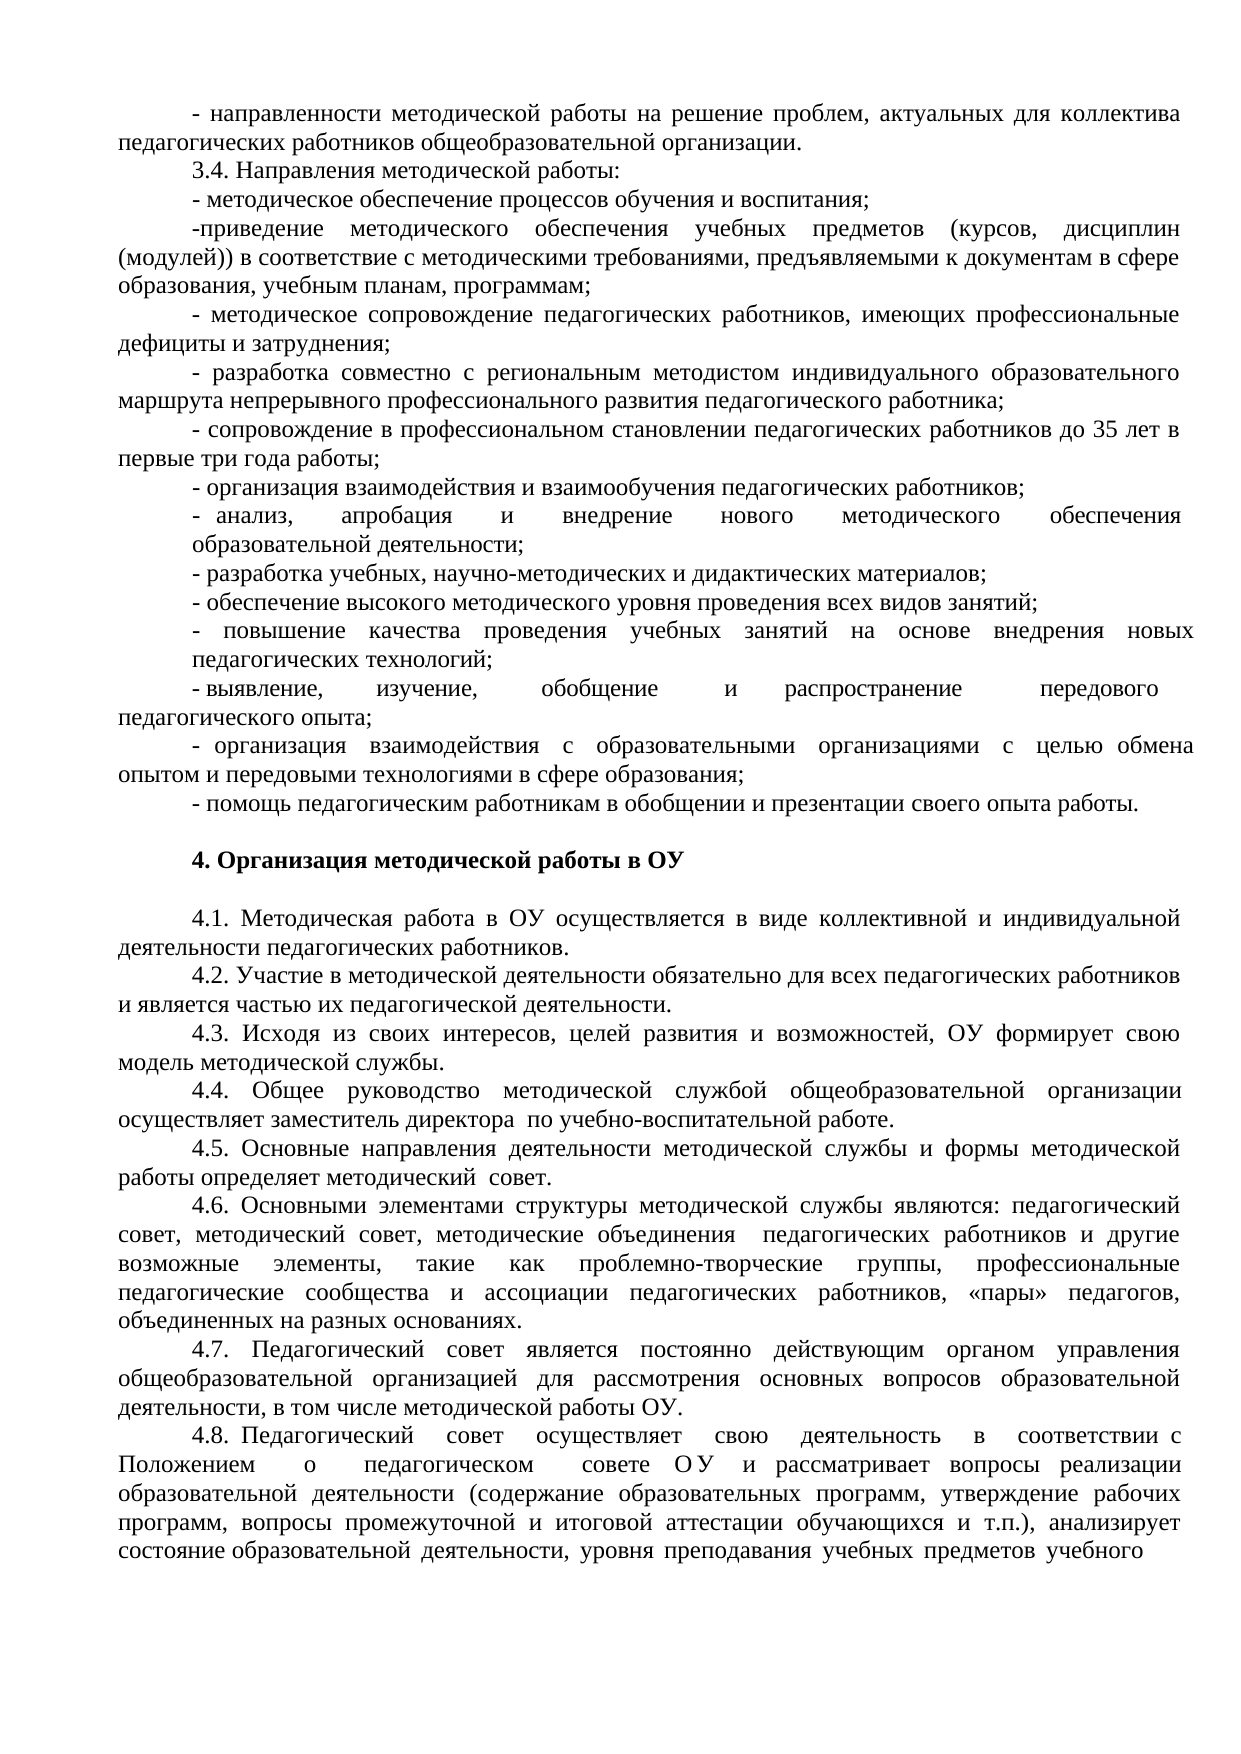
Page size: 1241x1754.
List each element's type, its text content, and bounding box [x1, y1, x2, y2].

list - методическое обеспечение процессов обучения и воспитания; [192, 184, 1093, 213]
text 4.5. Основные направления деятельности методической службы и формы методической работы определяет методический совет. [118, 1133, 1181, 1190]
text - повышение качества проведения учебных занятий на основе внедрения новых педагогических технологий; [192, 615, 1194, 673]
text - организация взаимодействия и взаимообучения педагогических работников; [192, 472, 1182, 500]
text - разработка учебных, научно-методических и дидактических материалов; [192, 558, 1194, 587]
text - анализ, апробация и внедрение нового методического обеспечения образовательной деятельности; [192, 500, 1182, 558]
text - методическое сопровождение педагогических работников, имеющих профессиональные дефициты и затруднения; [118, 299, 1181, 357]
text - помощь педагогическим работникам в обобщении и презентации своего опыта работы. [118, 788, 1194, 817]
text - выявление, изучение, обобщение и распространение передового педагогического опыта; [118, 673, 1181, 730]
text -приведение методического обеспечения учебных предметов (курсов, дисциплин (модулей)) в соответствие с методическими требованиями, предъявляемыми к документам в сфере образования, учебным планам, программам; [118, 213, 1181, 299]
text 4.3. Исходя из своих интересов, целей развития и возможностей, ОУ формирует свою модель методической службы. [118, 1018, 1181, 1075]
text - направленности методической работы на решение проблем, актуальных для коллектива педагогических работников общеобразовательной организации. [118, 98, 1181, 155]
text 3.4. Направления методической работы: [118, 155, 1181, 184]
text - разработка совместно с региональным методистом индивидуального образовательного маршрута непрерывного профессионального развития педагогического работника; [118, 357, 1181, 414]
text 4. Организация методической работы в ОУ [118, 845, 1194, 874]
text - сопровождение в профессиональном становлении педагогических работников до 35 лет в первые три года работы; [118, 414, 1181, 472]
text 4.6. Основными элементами структуры методической службы являются: педагогический совет, методический совет, методические объединения педагогических работников и другие возможные элементы, такие как проблемно-творческие группы, профессиональные педагогические сообщества и ассоциации педагогических работников, «пары» педагогов, объединенных на разных основаниях. [118, 1190, 1181, 1334]
text - обеспечение высокого методического уровня проведения всех видов занятий; [192, 587, 1194, 615]
text 4.1. Методическая работа в ОУ осуществляется в виде коллективной и индивидуальной деятельности педагогических работников. [118, 903, 1182, 960]
text 4.7. Педагогический совет является постоянно действующим органом управления общеобразовательной организацией для рассмотрения основных вопросов образовательной деятельности, в том числе методической работы ОУ. [118, 1334, 1181, 1420]
text 4.8. Педагогический совет осуществляет свою деятельность в соответствии с Положением о педагогическом совете ОУ и рассматривает вопросы реализации образовательной деятельности (содержание образовательных программ, утверждение рабочих программ, вопросы промежуточной и итоговой аттестации обучающихся и т.п.), анализирует состояние образовательной деятельности, уровня преподавания учебных предметов учебного [118, 1420, 1182, 1564]
text - организация взаимодействия с образовательными организациями с целью обмена опытом и передовыми технологиями в сфере образования; [118, 730, 1194, 788]
text 4.4. Общее руководство методической службой общеобразовательной организации осуществляет заместитель директора по учебно-воспитательной работе. [118, 1075, 1182, 1133]
text 4.2. Участие в методической деятельности обязательно для всех педагогических работников и является частью их педагогической деятельности. [118, 960, 1181, 1018]
